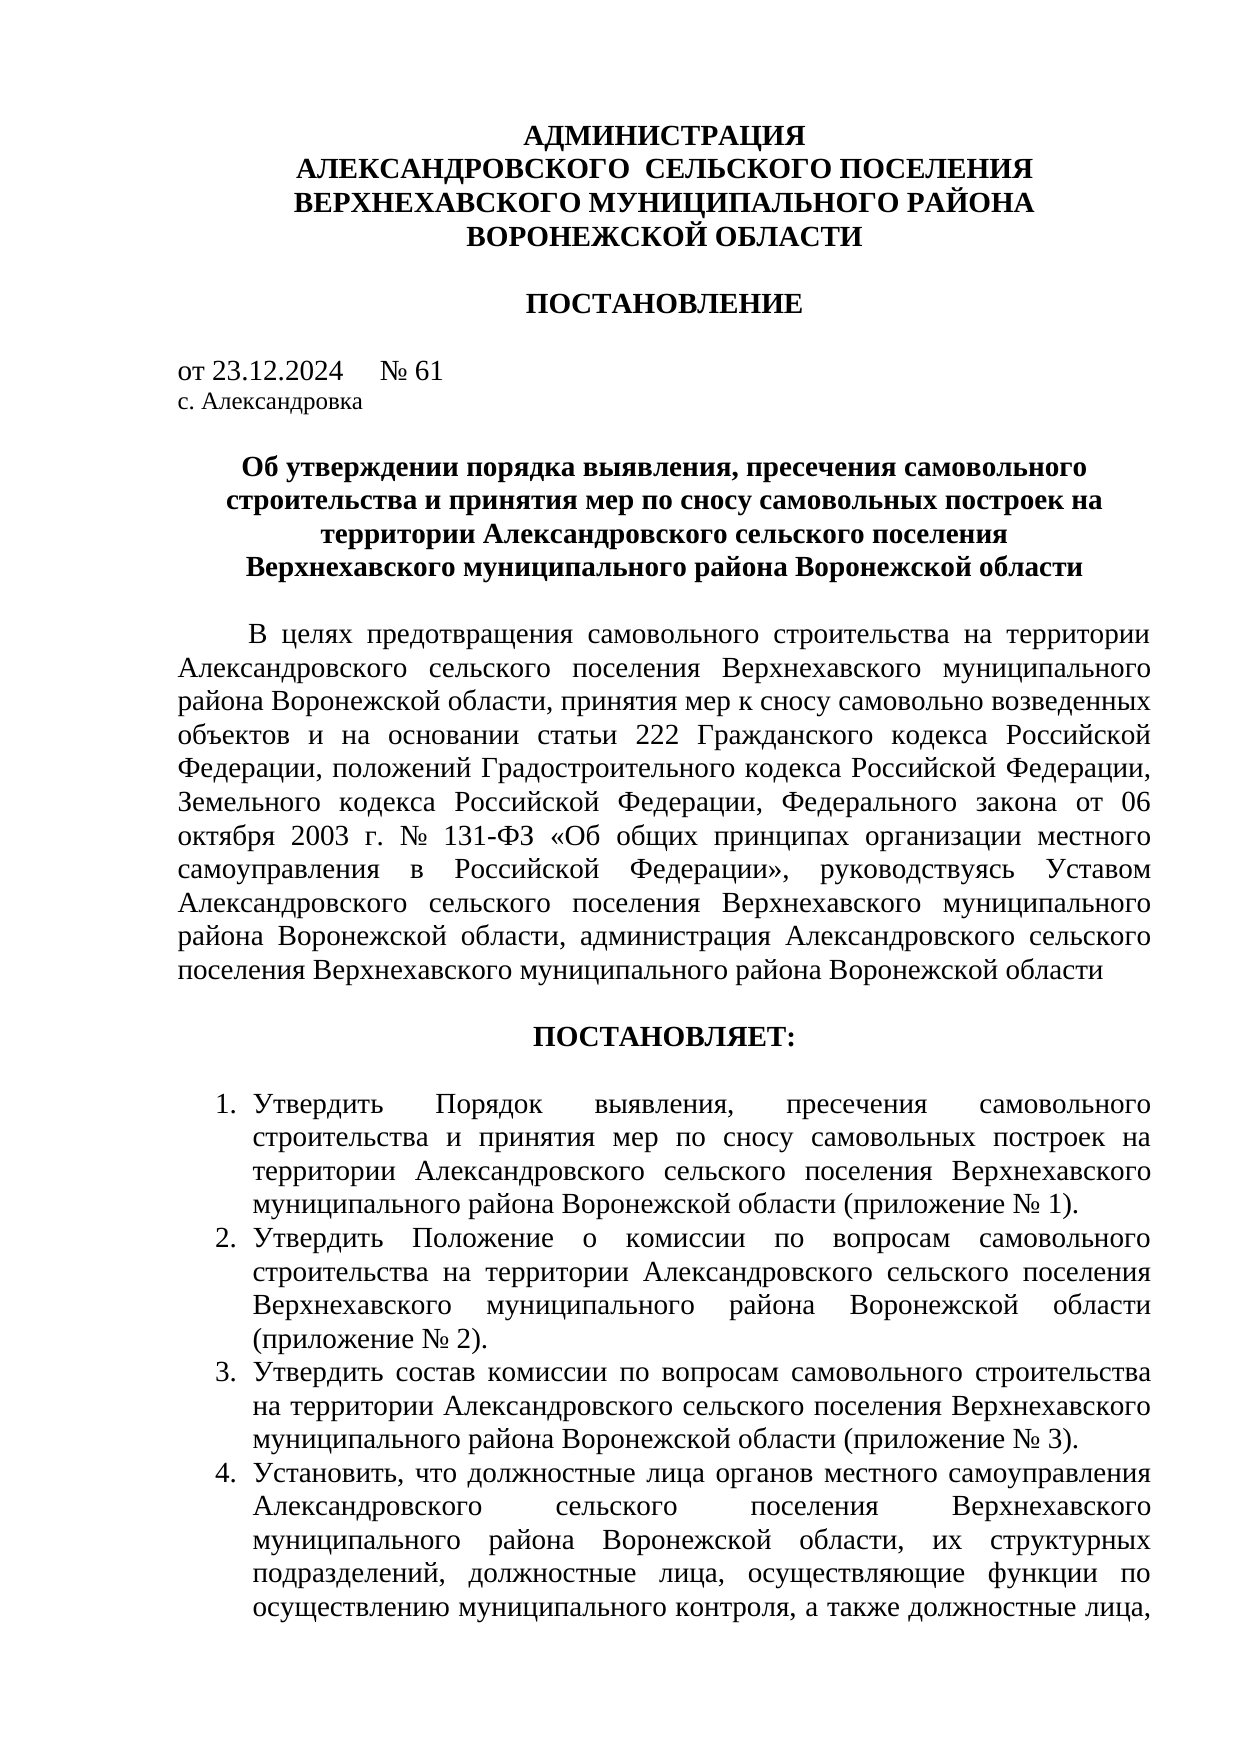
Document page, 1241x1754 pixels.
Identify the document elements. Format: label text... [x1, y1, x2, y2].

text АДМИНИСТРАЦИЯ АЛЕКСАНДРОВСКОГО СЕЛЬСКОГО ПОСЕЛЕНИЯ [177, 118, 1152, 185]
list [215, 1455, 1152, 1623]
text ВОРОНЕЖСКОЙ ОБЛАСТИ [177, 219, 1152, 252]
text Об утверждении порядка выявления, пресечения самовольного строительства и принятия мер по сносу самовольных построек на территории Александровского сельского поселения [177, 449, 1152, 549]
text Верхнехавского муниципального района Воронежской области [177, 549, 1152, 583]
text с. Александровка [177, 386, 1152, 415]
list Утвердить Положение о комиссии по вопросам самовольного строительства на территории Александровского сельского поселения Верхнехавского муниципального района Воронежской области (приложение № 2). [215, 1220, 1152, 1354]
text от 23.12.2024 № 61 [177, 353, 1152, 386]
text ПОСТАНОВЛЯЕТ: [177, 1019, 1152, 1052]
text ВЕРХНЕХАВСКОГО МУНИЦИПАЛЬНОГО РАЙОНА [177, 185, 1152, 219]
list Утвердить Порядок выявления, пресечения самовольного строительства и принятия мер по сносу самовольных построек на территории Александровского сельского поселения Верхнехавского муниципального района Воронежской области (приложение № 1). [215, 1086, 1152, 1220]
text ПОСТАНОВЛЕНИЕ [177, 286, 1152, 319]
text В целях предотвращения самовольного строительства на территории Александровского сельского поселения Верхнехавского муниципального района Воронежской области, принятия мер к сносу самовольно возведенных объектов и на основании статьи 222 Гражданского кодекса Российской Федерации, положений Градостроительного кодекса Российской Федерации, Земельного кодекса Российской Федерации, Федерального закона от 06 октября 2003 г. № 131-ФЗ «Об общих принципах организации местного самоуправления в Российской Федерации», руководствуясь Уставом Александровского сельского поселения Верхнехавского муниципального района Воронежской области, администрация Александровского сельского поселения Верхнехавского муниципального района Воронежской области [177, 616, 1152, 985]
list Утвердить состав комиссии по вопросам самовольного строительства на территории Александровского сельского поселения Верхнехавского муниципального района Воронежской области (приложение № 3). [215, 1354, 1152, 1455]
